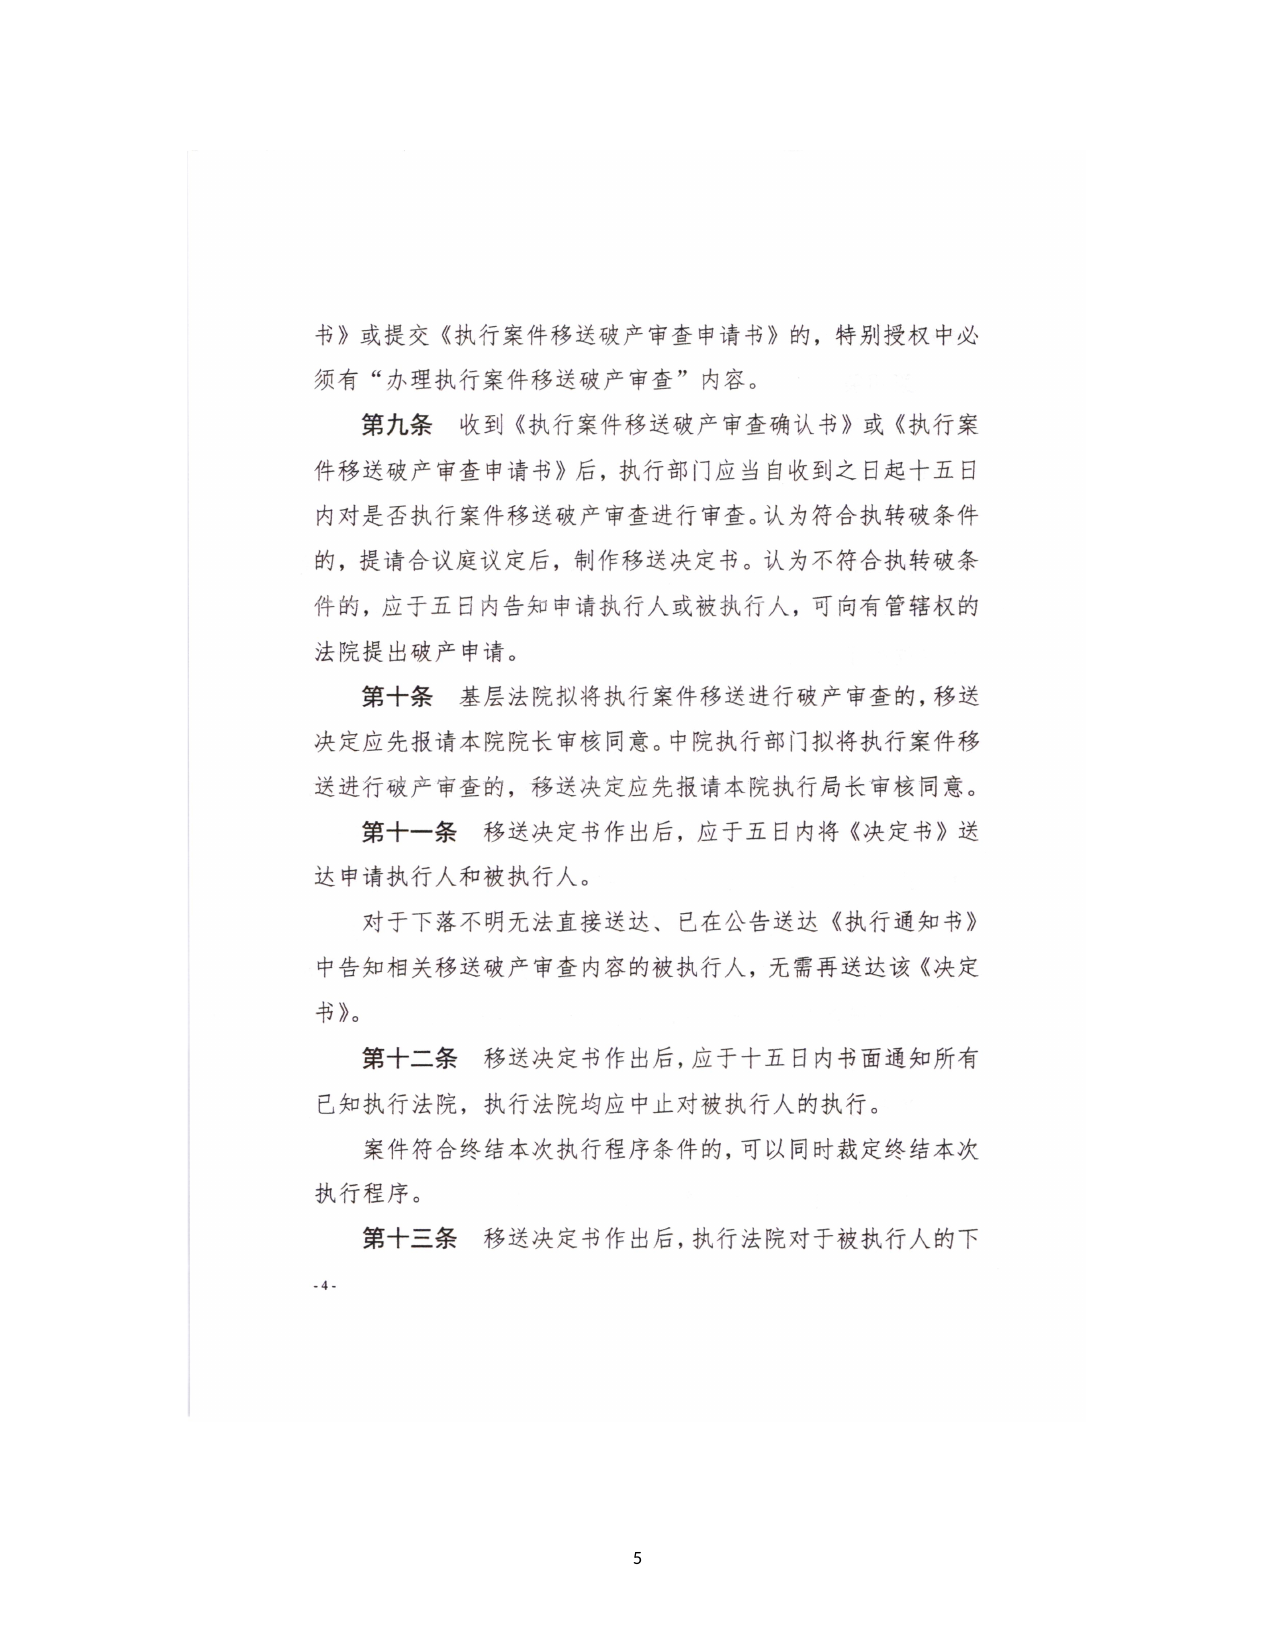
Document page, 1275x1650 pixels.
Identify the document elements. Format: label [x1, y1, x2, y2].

picture [187, 150, 1087, 1422]
